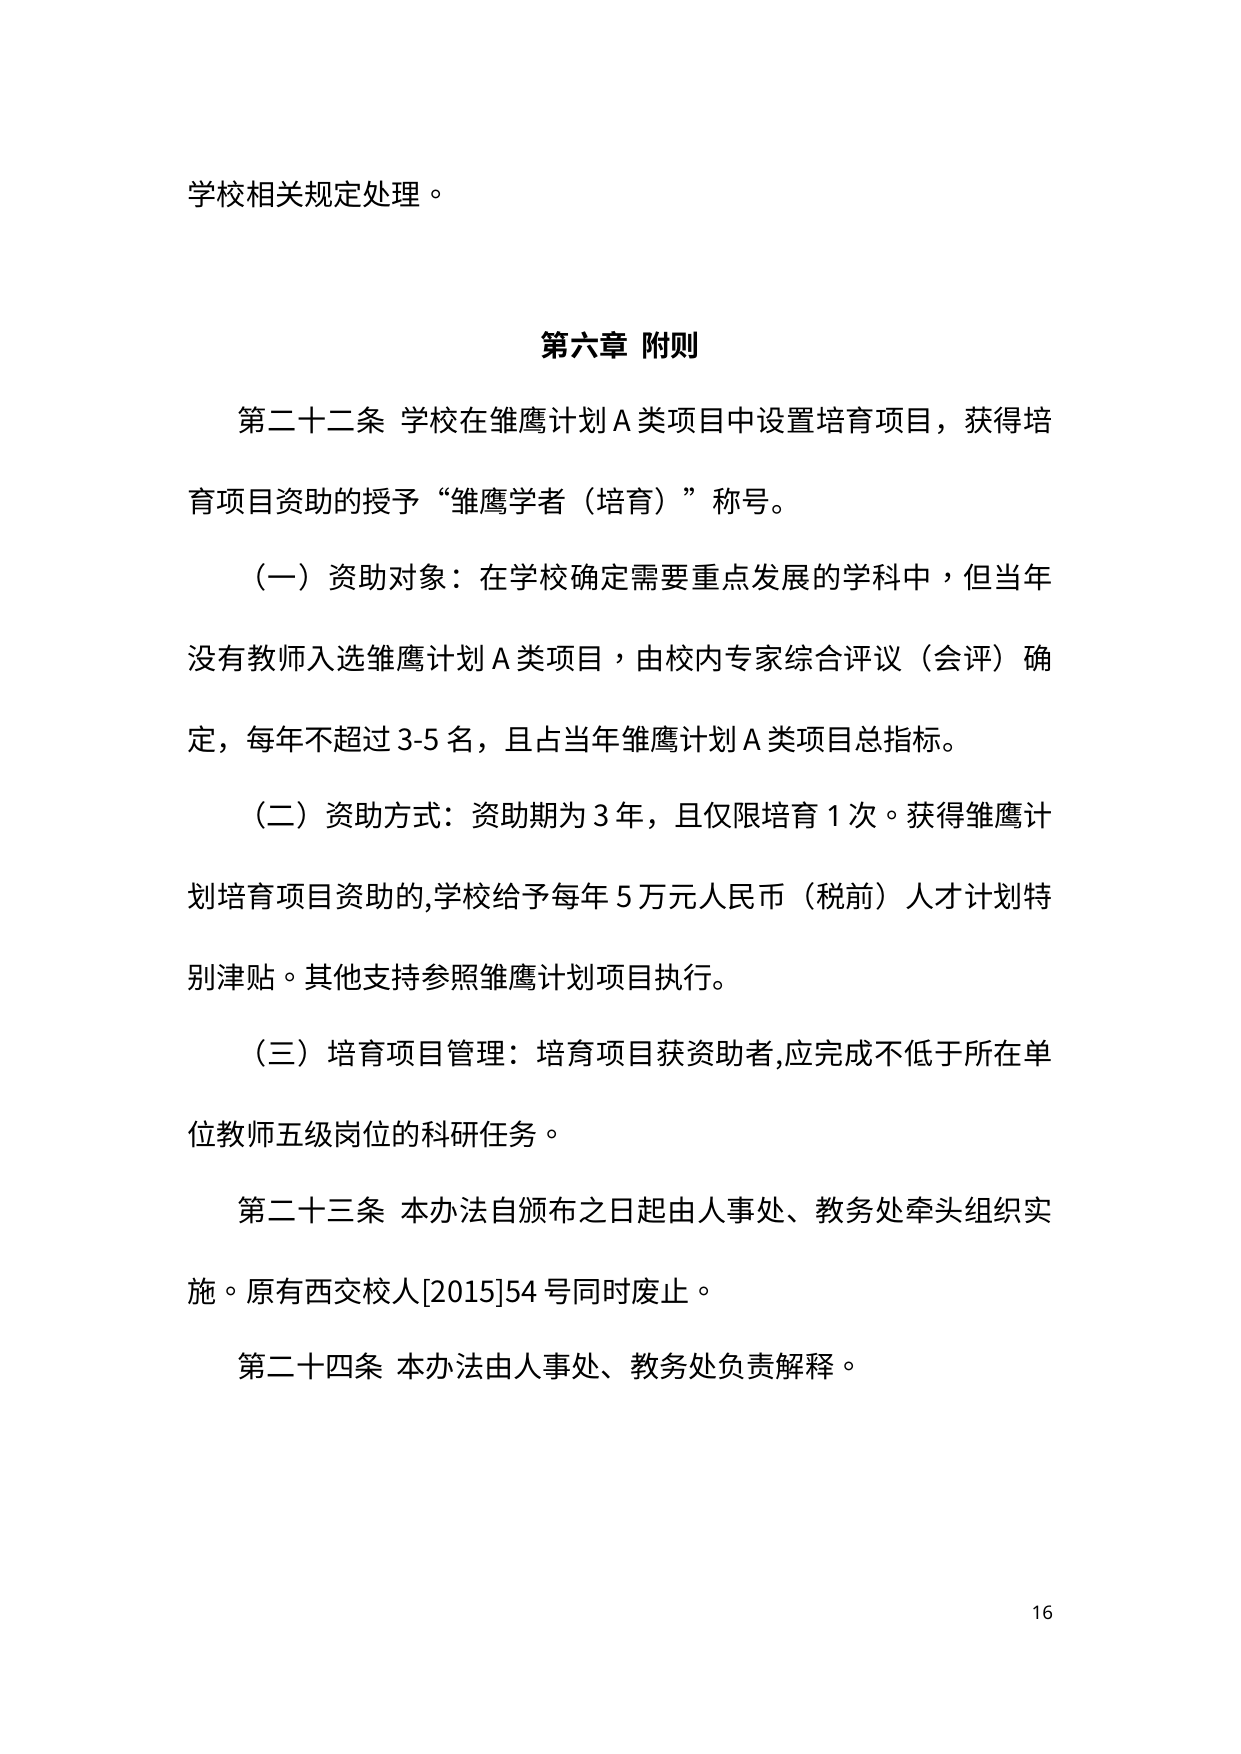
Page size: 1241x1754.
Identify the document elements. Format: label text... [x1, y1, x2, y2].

text 第二十二条 学校在雏鹰计划A类项目中设置培育项目，获得培育项目资助的授予“雏鹰学者（培育）”称号。 [187, 386, 1053, 533]
text 第二十三条 本办法自颁布之日起由人事处、教务处牵头组织实施。原有西交校人[2015]54号同时废止。 [187, 1176, 1053, 1322]
text （一）资助对象：在学校确定需要重点发展的学科中，但当年没有教师入选雏鹰计划A类项目，由校内专家综合评议（会评）确定，每年不超过3-5名，且占当年雏鹰计划A类项目总指标。 [187, 543, 1053, 771]
text 第六章 附则 [187, 311, 1053, 376]
text （三）培育项目管理：培育项目获资助者,应完成不低于所在单位教师五级岗位的科研任务。 [187, 1019, 1053, 1165]
text （二）资助方式：资助期为3年，且仅限培育1次。获得雏鹰计划培育项目资助的,学校给予每年5万元人民币（税前）人才计划特别津贴。其他支持参照雏鹰计划项目执行。 [187, 781, 1053, 1009]
text 第二十四条 本办法由人事处、教务处负责解释。 [187, 1333, 1053, 1398]
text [187, 160, 1053, 225]
